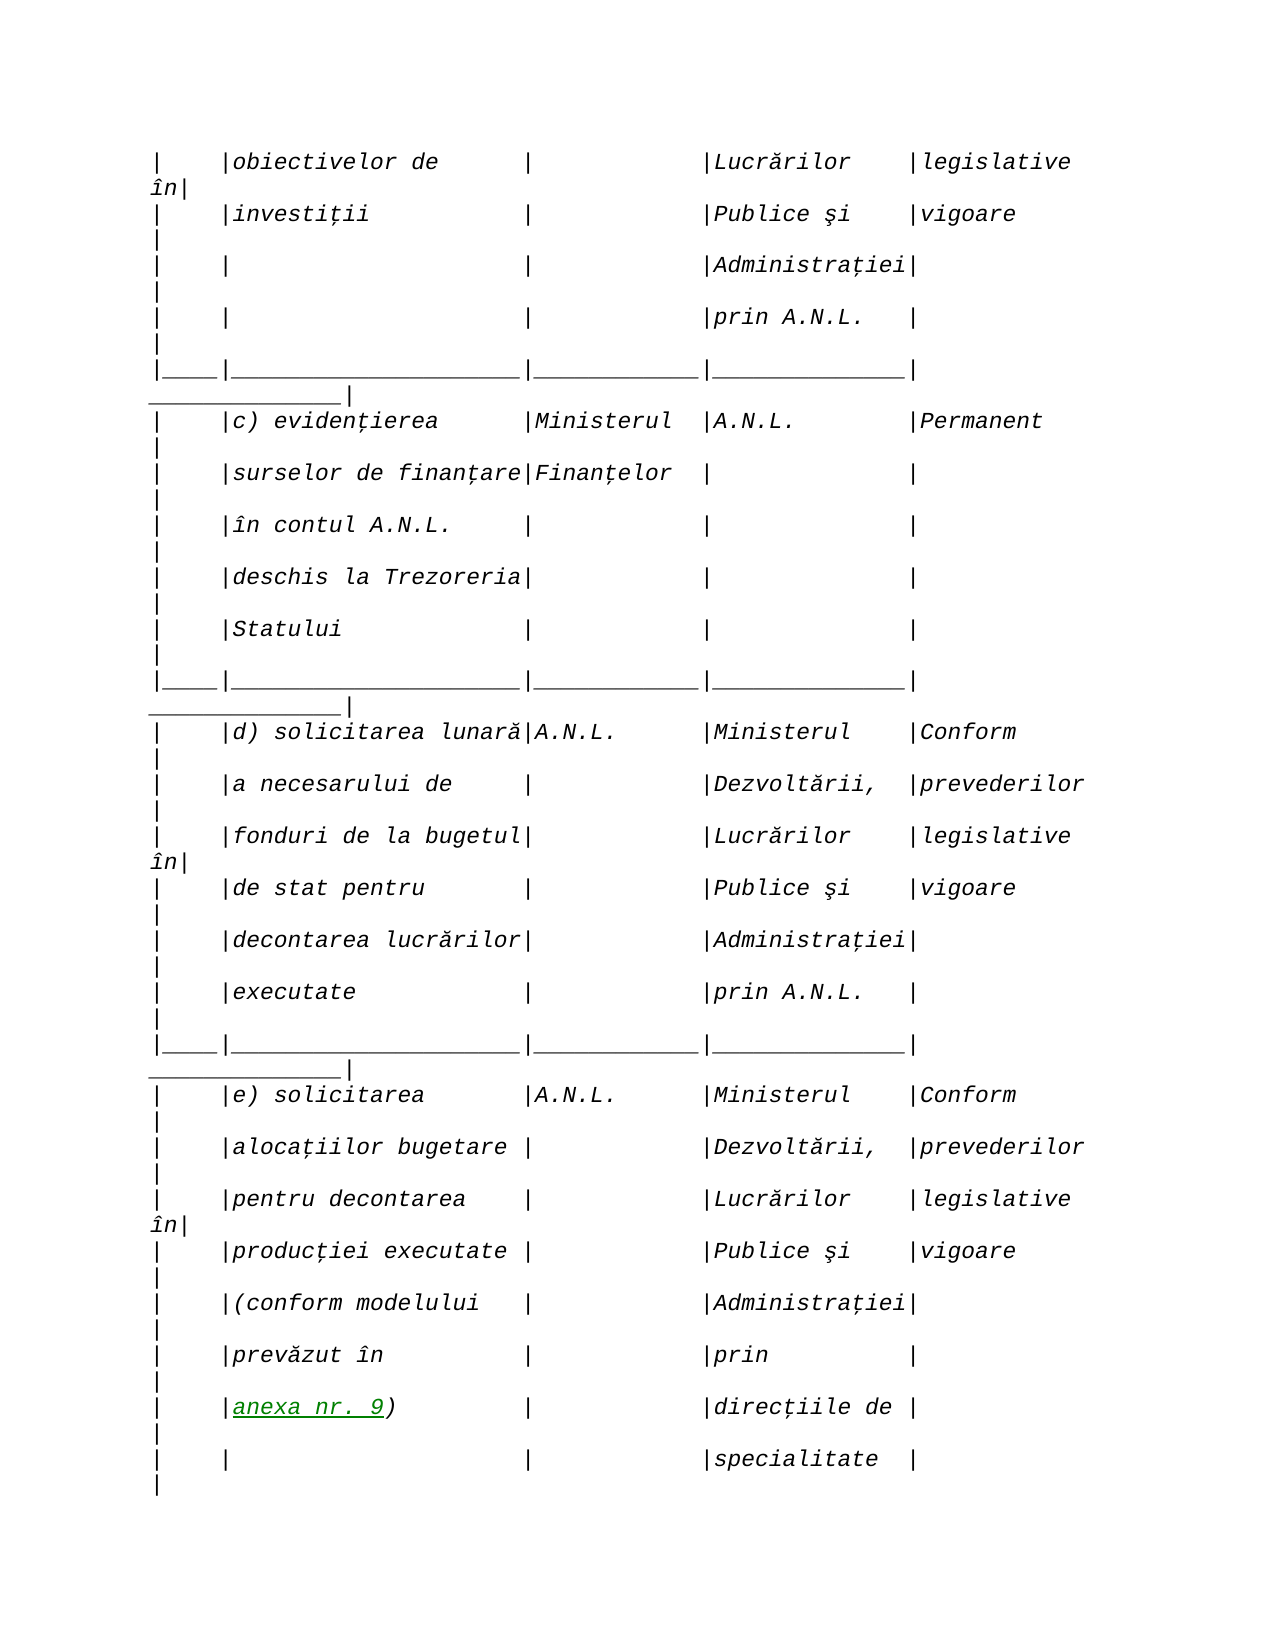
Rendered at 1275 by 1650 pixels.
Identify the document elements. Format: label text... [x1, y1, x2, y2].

text | |c) evidenţierea |Ministerul |A.N.L. |Permanent | [150, 409, 1125, 461]
text | |investiţii | |Publice şi |vigoare | [150, 202, 1125, 254]
text |____|_____________________|____________|______________|______________| [150, 1032, 1125, 1084]
text | |obiectivelor de | |Lucrărilor |legislative în| [150, 150, 1125, 202]
text | |Statului | | | | [150, 617, 1125, 669]
text | |(conform modelului | |Administraţiei| | [150, 1291, 1125, 1343]
text | |e) solicitarea |A.N.L. |Ministerul |Conform | [150, 1084, 1125, 1136]
text |____|_____________________|____________|______________|______________| [150, 669, 1125, 721]
text | |alocaţiilor bugetare | |Dezvoltării, |prevederilor | [150, 1136, 1125, 1187]
text | |producţiei executate | |Publice şi |vigoare | [150, 1239, 1125, 1291]
text | |de stat pentru | |Publice şi |vigoare | [150, 876, 1125, 928]
text | |decontarea lucrărilor| |Administraţiei| | [150, 928, 1125, 980]
text | |executate | |prin A.N.L. | | [150, 980, 1125, 1032]
text | |d) solicitarea lunară|A.N.L. |Ministerul |Conform | [150, 721, 1125, 772]
text | |a necesarului de | |Dezvoltării, |prevederilor | [150, 772, 1125, 824]
text | |în contul A.N.L. | | | | [150, 513, 1125, 565]
text | | | |prin A.N.L. | | [150, 306, 1125, 357]
text | |deschis la Trezoreria| | | | [150, 565, 1125, 617]
text | |anexa nr. 9) | |direcţiile de | | [150, 1395, 1125, 1447]
text | |fonduri de la bugetul| |Lucrărilor |legislative în| [150, 824, 1125, 876]
text | | | |Administraţiei| | [150, 254, 1125, 306]
text | | | |specialitate | | [150, 1447, 1125, 1499]
text | |pentru decontarea | |Lucrărilor |legislative în| [150, 1187, 1125, 1239]
text | |surselor de finanţare|Finanţelor | | | [150, 461, 1125, 513]
text | |prevăzut în | |prin | | [150, 1343, 1125, 1395]
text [150, 357, 1125, 409]
